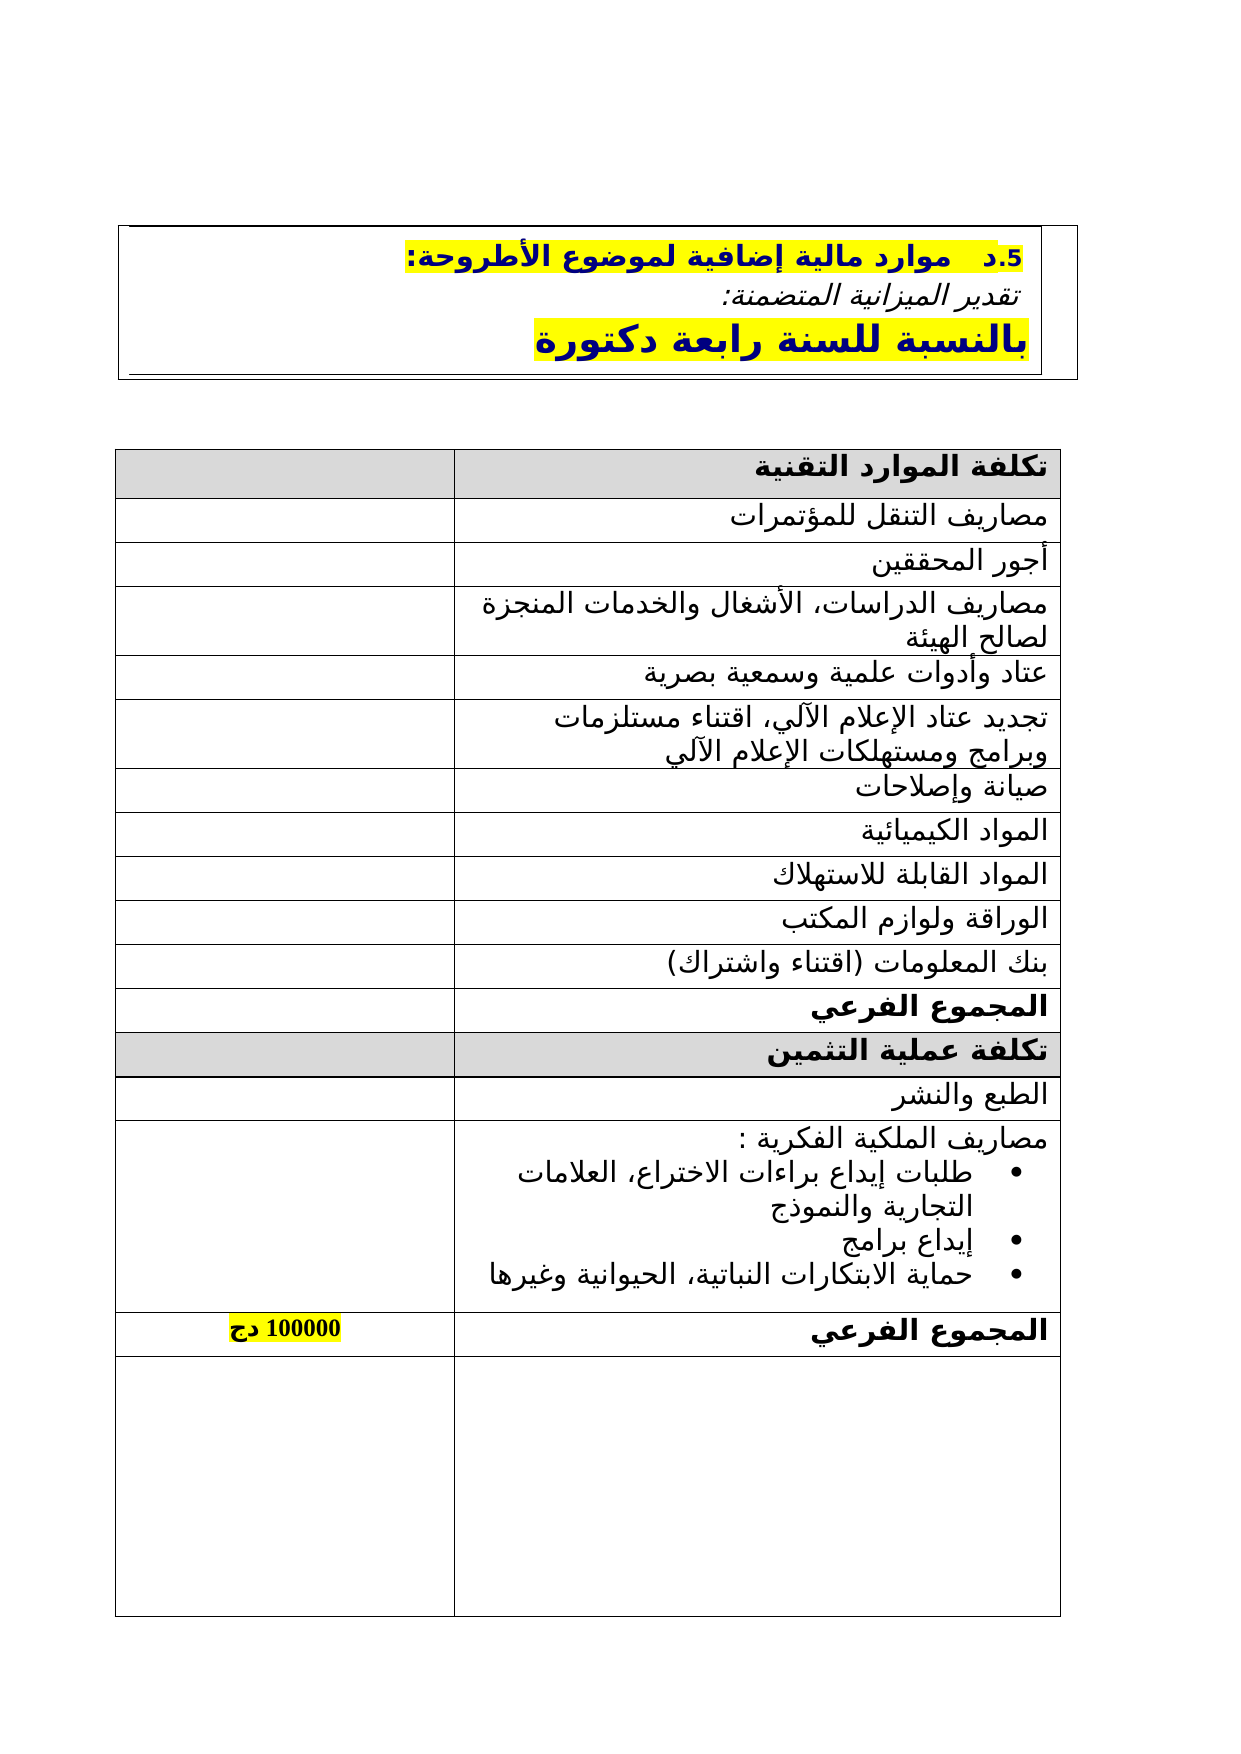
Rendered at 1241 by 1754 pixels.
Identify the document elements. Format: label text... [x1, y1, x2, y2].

table_cell [116, 1033, 454, 1076]
table_cell الطبع والنشر [455, 1078, 1060, 1120]
table_cell [116, 901, 454, 944]
table_cell المواد الكيميائية [455, 813, 1060, 856]
table_header [116, 450, 454, 498]
table_cell الوراقة ولوازم المكتب [455, 901, 1060, 944]
table_cell مصاريف التنقل للمؤتمرات [455, 499, 1060, 542]
table_cell [116, 945, 454, 988]
table_cell [116, 1121, 454, 1312]
table_cell المجموع الفرعي [455, 989, 1060, 1032]
table_cell مصاريف الملكية الفكرية : طلبات إيداع براءات الاختراع، العلامات التجارية والنموذج إيداع برامج حماية الابتكارات النباتية، الحيوانية وغيرها [455, 1121, 1060, 1312]
table_cell تكلفة عملية التثمين [455, 1033, 1060, 1076]
table_cell [116, 989, 454, 1032]
table_cell [116, 813, 454, 856]
table_cell [116, 543, 454, 586]
table_cell [116, 857, 454, 900]
table_cell تجديد عتاد الإعلام الآلي، اقتناء مستلزمات وبرامج ومستهلكات الإعلام الآلي [455, 700, 1060, 768]
table_cell المجموع الفرعي [455, 1313, 1060, 1356]
table_header تكلفة الموارد التقنية [455, 450, 1060, 498]
table_header 5.د موارد مالية إضافية لموضوع الأطروحة: تقدير الميزانية المتضمنة: بالنسبة للسنة رابعة دكتورة [119, 226, 1077, 379]
table_cell أجور المحققين [455, 543, 1060, 586]
table_cell مصاريف الدراسات، الأشغال والخدمات المنجزة لصالح الهيئة [455, 587, 1060, 655]
table_cell [116, 656, 454, 699]
table_cell عتاد وأدوات علمية وسمعية بصرية [455, 656, 1060, 699]
table_cell [116, 1078, 454, 1120]
table_cell [116, 700, 454, 768]
table_cell [116, 1357, 454, 1616]
table_cell صيانة وإصلاحات [455, 769, 1060, 812]
table_cell 100000 دج [116, 1313, 454, 1356]
table_cell بنك المعلومات (اقتناء واشتراك) [455, 945, 1060, 988]
table_cell [455, 1357, 1060, 1616]
table_cell المواد القابلة للاستهلاك [455, 857, 1060, 900]
table_cell [116, 769, 454, 812]
table_cell [116, 499, 454, 542]
table_cell [116, 587, 454, 655]
